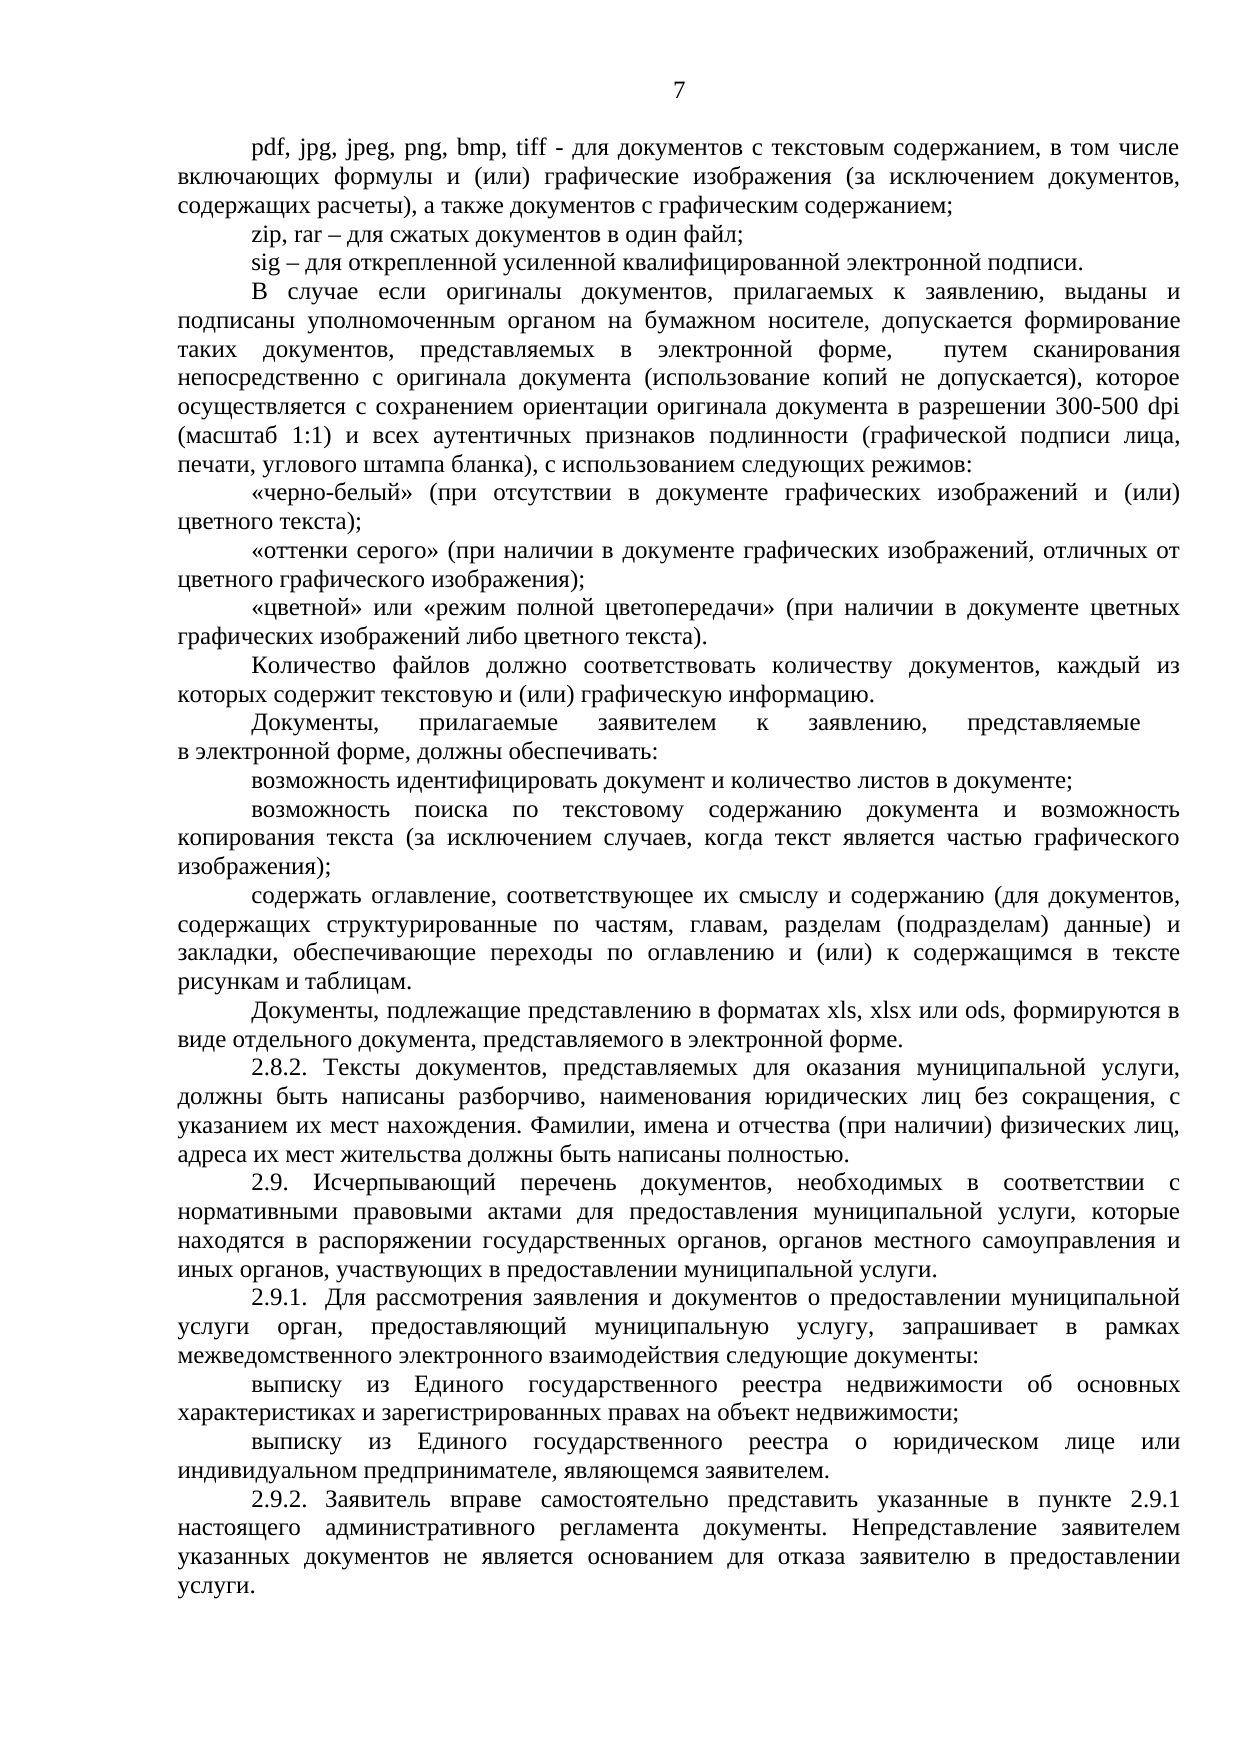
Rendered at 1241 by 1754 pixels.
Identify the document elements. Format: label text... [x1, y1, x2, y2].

text выписку из Единого государственного реестра о юридическом лице или индивидуальном предпринимателе, являющемся заявителем. [177, 1426, 1181, 1484]
text «оттенки серого» (при наличии в документе графических изображений, отличных от цветного графического изображения); [177, 535, 1181, 592]
text 2.9.1. Для рассмотрения заявления и документов о предоставлении муниципальной услуги орган, предоставляющий муниципальную услугу, запрашивает в рамках межведомственного электронного взаимодействия следующие документы: [177, 1282, 1181, 1369]
text pdf, jpg, jpeg, png, bmp, tiff - для документов с текстовым содержанием, в том числе включающих формулы и (или) графические изображения (за исключением документов, содержащих расчеты), а также документов с графическим содержанием; [177, 132, 1181, 219]
text «черно-белый» (при отсутствии в документе графических изображений и (или) цветного текста); [177, 477, 1181, 535]
text В случае если оригиналы документов, прилагаемых к заявлению, выданы и подписаны уполномоченным органом на бумажном носителе, допускается формирование таких документов, представляемых в электронной форме, путем сканирования непосредственно с оригинала документа (использование копий не допускается), которое осуществляется с сохранением ориентации оригинала документа в разрешении 300-500 dpi (масштаб 1:1) и всех аутентичных признаков подлинности (графической подписи лица, печати, углового штампа бланка), с использованием следующих режимов: [177, 276, 1181, 477]
text возможность поиска по текстовому содержанию документа и возможность копирования текста (за исключением случаев, когда текст является частью графического изображения); [177, 794, 1181, 880]
text zip, rar – для сжатых документов в один файл; [177, 219, 1181, 247]
text 2.9. Исчерпывающий перечень документов, необходимых в соответствии с нормативными правовыми актами для предоставления муниципальной услуги, которые находятся в распоряжении государственных органов, органов местного самоуправления и иных органов, участвующих в предоставлении муниципальной услуги. [177, 1167, 1181, 1282]
text Количество файлов должно соответствовать количеству документов, каждый из которых содержит текстовую и (или) графическую информацию. [177, 650, 1181, 707]
text «цветной» или «режим полной цветопередачи» (при наличии в документе цветных графических изображений либо цветного текста). [177, 592, 1181, 650]
text 2.9.2. Заявитель вправе самостоятельно представить указанные в пункте 2.9.1 настоящего административного регламента документы. Непредставление заявителем указанных документов не является основанием для отказа заявителю в предоставлении услуги. [177, 1484, 1181, 1599]
text содержать оглавление, соответствующее их смыслу и содержанию (для документов, содержащих структурированные по частям, главам, разделам (подразделам) данные) и закладки, обеспечивающие переходы по оглавлению и (или) к содержащимся в тексте рисункам и таблицам. [177, 880, 1181, 995]
text выписку из Единого государственного реестра недвижимости об основных характеристиках и зарегистрированных правах на объект недвижимости; [177, 1369, 1181, 1426]
text 2.8.2. Тексты документов, представляемых для оказания муниципальной услуги, должны быть написаны разборчиво, наименования юридических лиц без сокращения, с указанием их мест нахождения. Фамилии, имена и отчества (при наличии) физических лиц, адреса их мест жительства должны быть написаны полностью. [177, 1052, 1181, 1167]
text Документы, прилагаемые заявителем к заявлению, представляемые в электронной форме, должны обеспечивать: [177, 707, 1181, 765]
text возможность идентифицировать документ и количество листов в документе; [177, 765, 1181, 794]
text sig – для открепленной усиленной квалифицированной электронной подписи. [177, 247, 1181, 276]
text Документы, подлежащие представлению в форматах xls, xlsx или ods, формируются в виде отдельного документа, представляемого в электронной форме. [177, 995, 1181, 1052]
